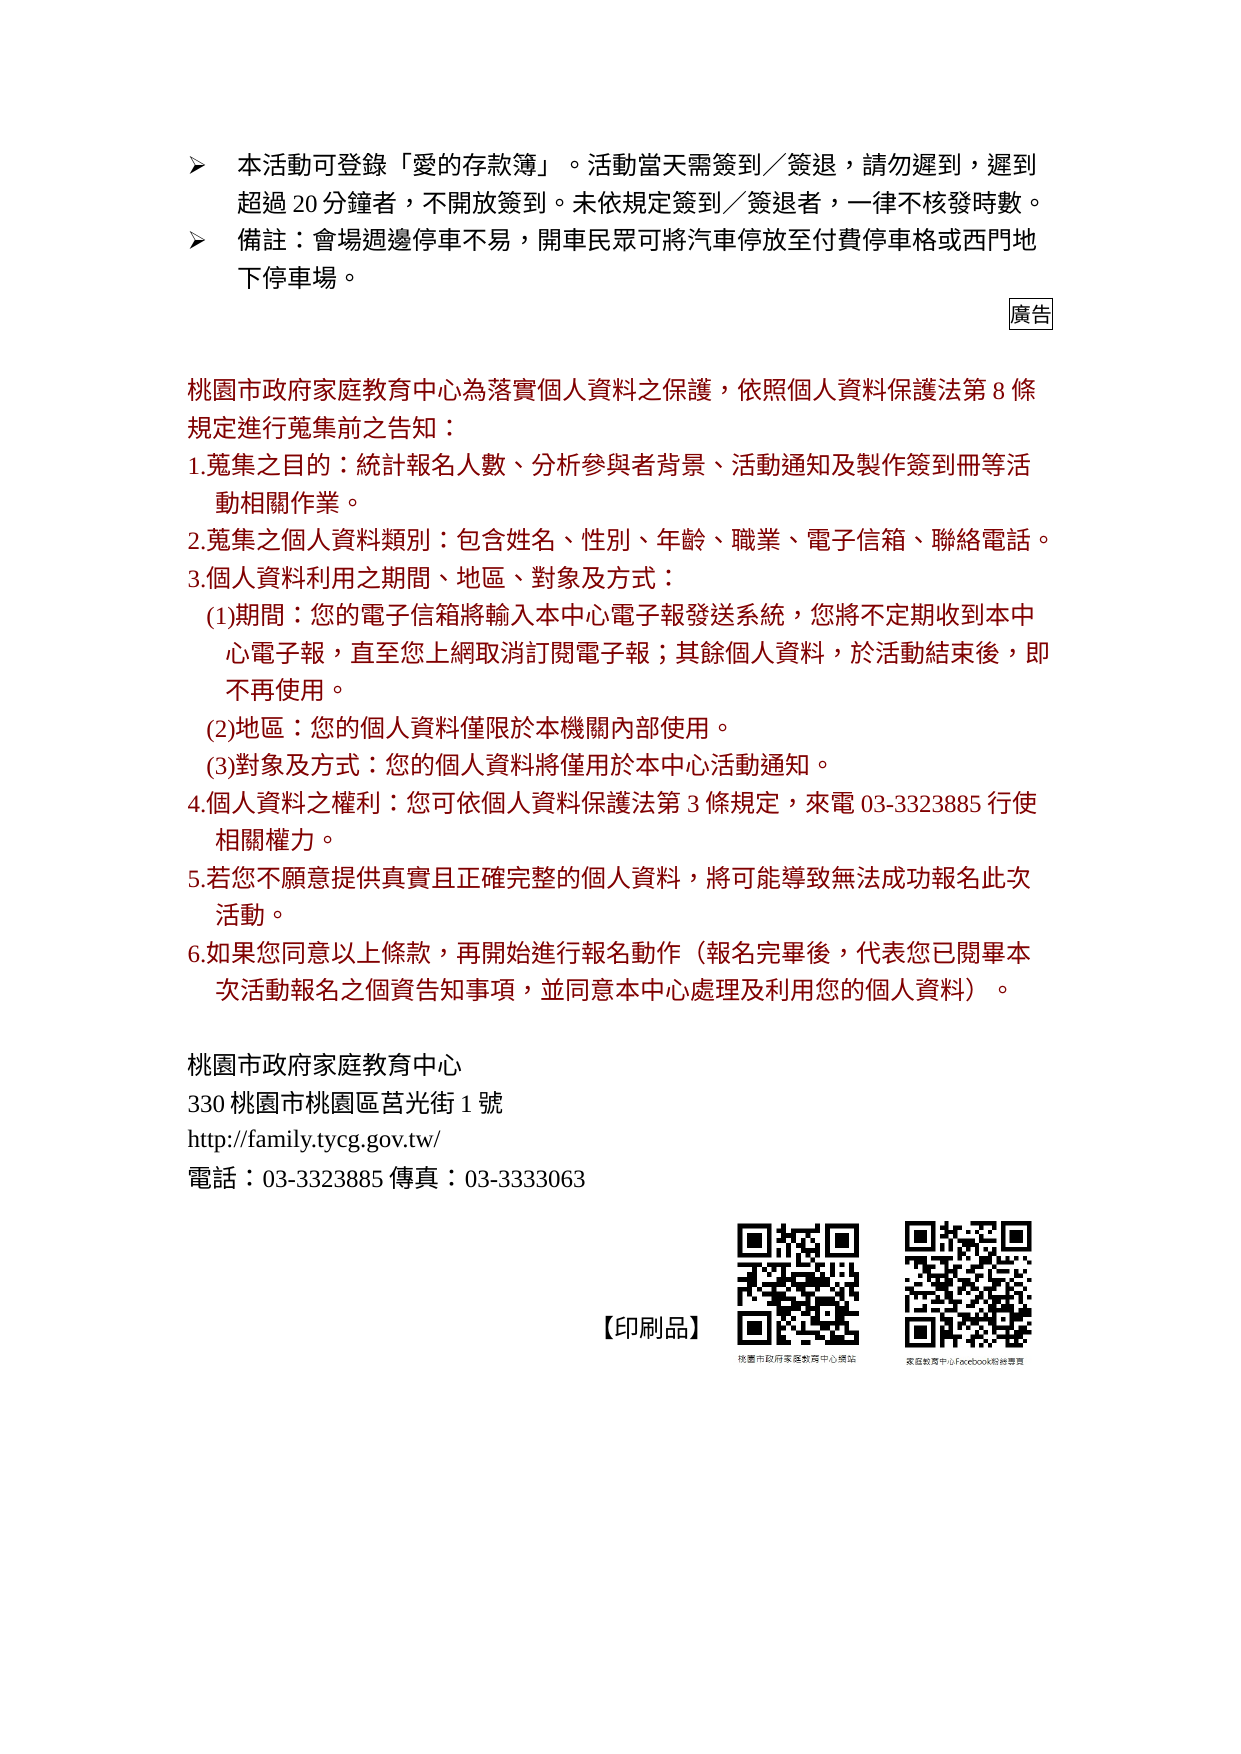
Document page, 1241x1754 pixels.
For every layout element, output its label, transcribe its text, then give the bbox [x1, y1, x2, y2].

picture [713, 1199, 1053, 1369]
text 2.蒐集之個人資料類別：包含姓名、性別、年齡、職業、電子信箱、聯絡電話。 [187, 520, 1053, 558]
text 6.如果您同意以上條款，再開始進行報名動作（報名完畢後，代表您已閱畢本次活動報名之個資告知事項，並同意本中心處理及利用您的個人資料）。 [187, 933, 1053, 1008]
text 330桃園市桃園區莒光街1 號 [187, 1083, 1053, 1120]
text (2)地區：您的個人資料僅限於本機關內部使用。 [206, 708, 1053, 745]
text 廣告 [187, 295, 1053, 333]
text 桃園市政府家庭教育中心 [187, 1045, 1053, 1083]
text 【印刷品】 [187, 1308, 713, 1345]
text 3.個人資料利用之期間、地區、對象及方式： [187, 558, 1053, 595]
text 1.蒐集之目的：統計報名人數、分析參與者背景、活動通知及製作簽到冊等活動相關作業。 [187, 445, 1053, 520]
text 桃園市政府家庭教育中心為落實個人資料之保護，依照個人資料保護法第8 條規定進行蒐集前之告知： [187, 370, 1053, 445]
text 5.若您不願意提供真實且正確完整的個人資料，將可能導致無法成功報名此次活動。 [187, 858, 1053, 933]
text 電話：03-3323885 傳真：03-3333063 [187, 1158, 1053, 1195]
text http://family.tycg.gov.tw/ [187, 1120, 1053, 1158]
list 本活動可登錄「愛的存款簿」。活動當天需簽到／簽退，請勿遲到，遲到超過20分鐘者，不開放簽到。未依規定簽到／簽退者，一律不核發時數。 [187, 145, 1053, 220]
text (1)期間：您的電子信箱將輸入本中心電子報發送系統，您將不定期收到本中心電子報，直至您上網取消訂閱電子報；其餘個人資料，於活動結束後，即不再使用。 [206, 595, 1053, 708]
text (3)對象及方式：您的個人資料將僅用於本中心活動通知。 [206, 745, 1053, 783]
text 4.個人資料之權利：您可依個人資料保護法第 3 條規定，來電03-3323885 行使相關權力。 [187, 783, 1053, 858]
list 備註：會場週邊停車不易，開車民眾可將汽車停放至付費停車格或西門地下停車場。 [187, 220, 1053, 295]
